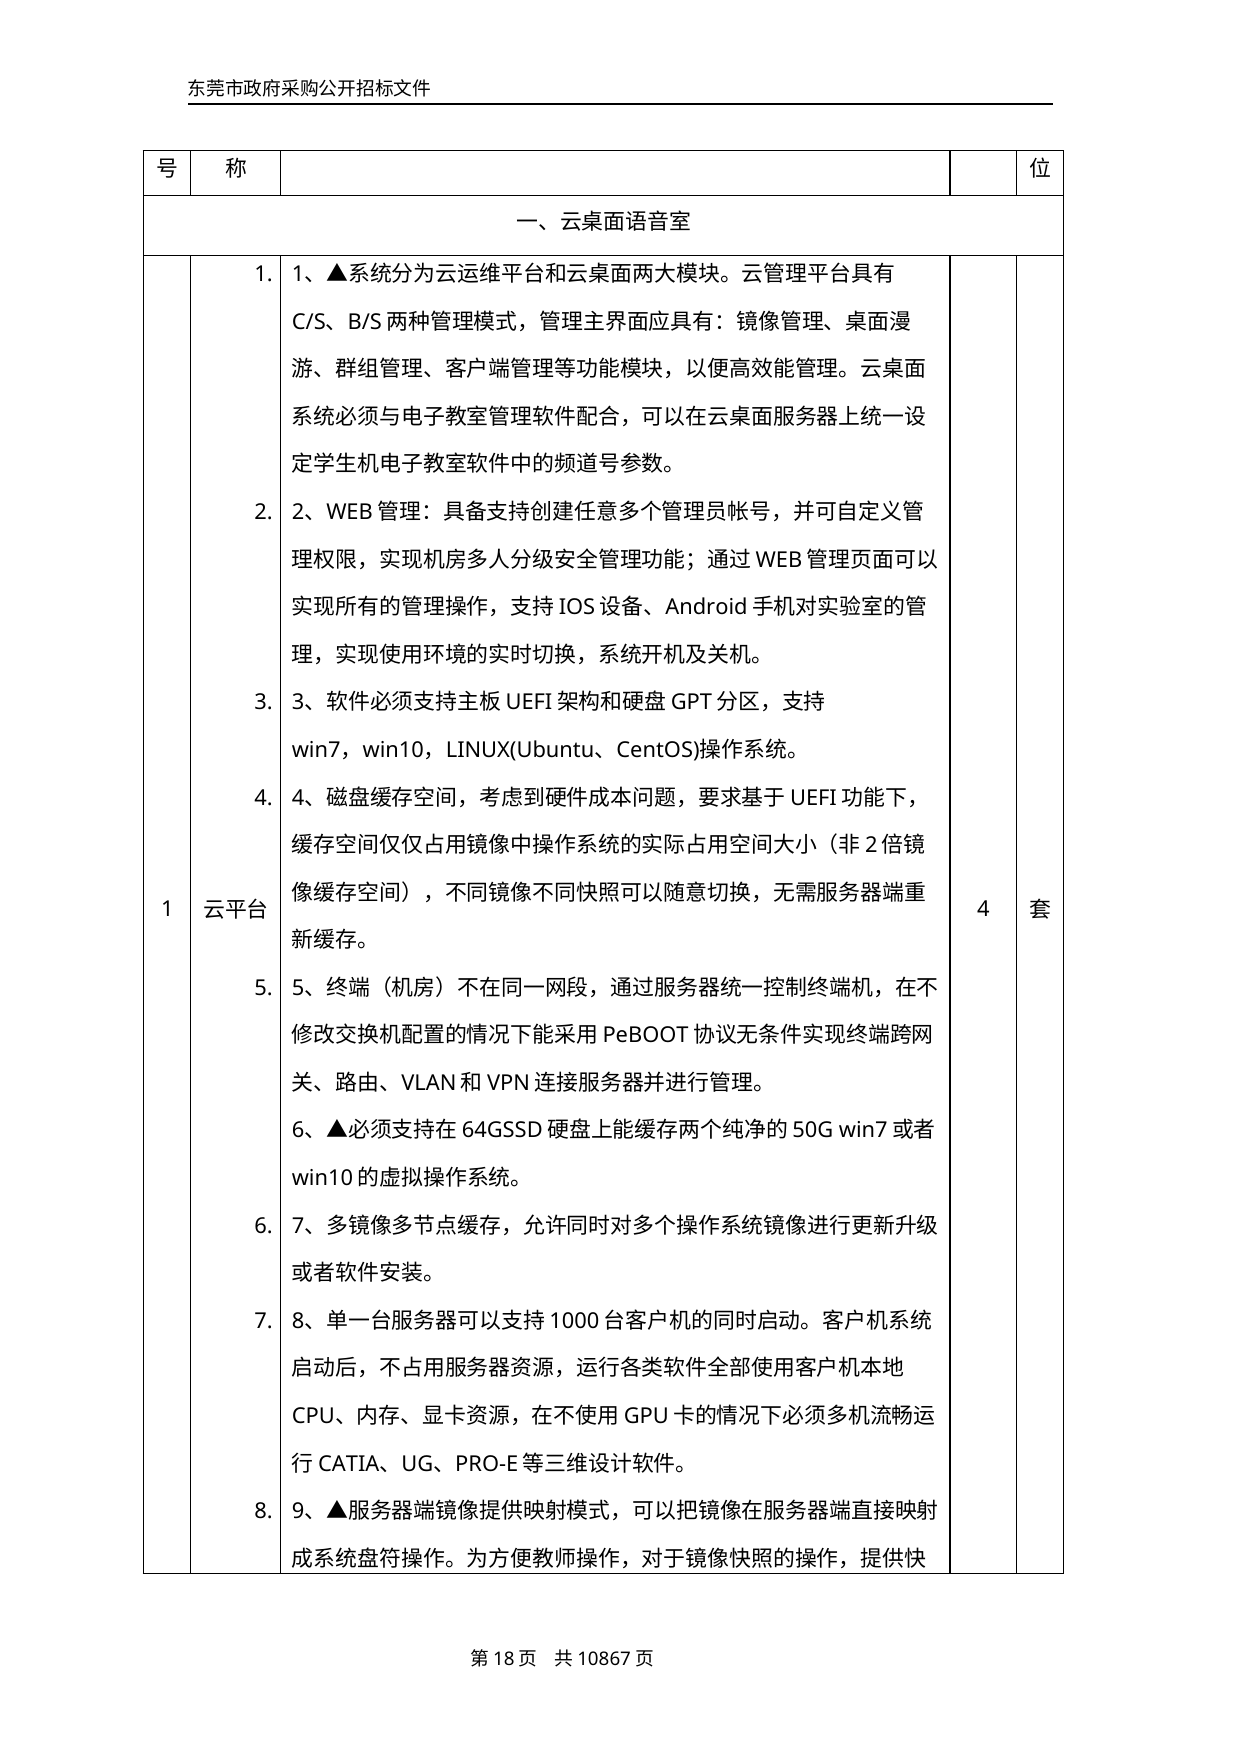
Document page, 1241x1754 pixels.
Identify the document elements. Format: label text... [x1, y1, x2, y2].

table_header 技术参数 [281, 151, 949, 195]
table_header 序号 [144, 151, 190, 195]
table_cell 1 [144, 256, 190, 1572]
table_cell 套 [1017, 256, 1063, 1572]
table_header 产品名称 [191, 151, 280, 195]
table_cell 4 [951, 256, 1016, 1572]
table_cell 云平台 [191, 256, 280, 1572]
table_header 数量 [951, 151, 1016, 195]
table_header 单位 [1017, 151, 1063, 195]
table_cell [281, 256, 949, 1572]
table_cell 一、云桌面语音室 [144, 196, 1063, 255]
